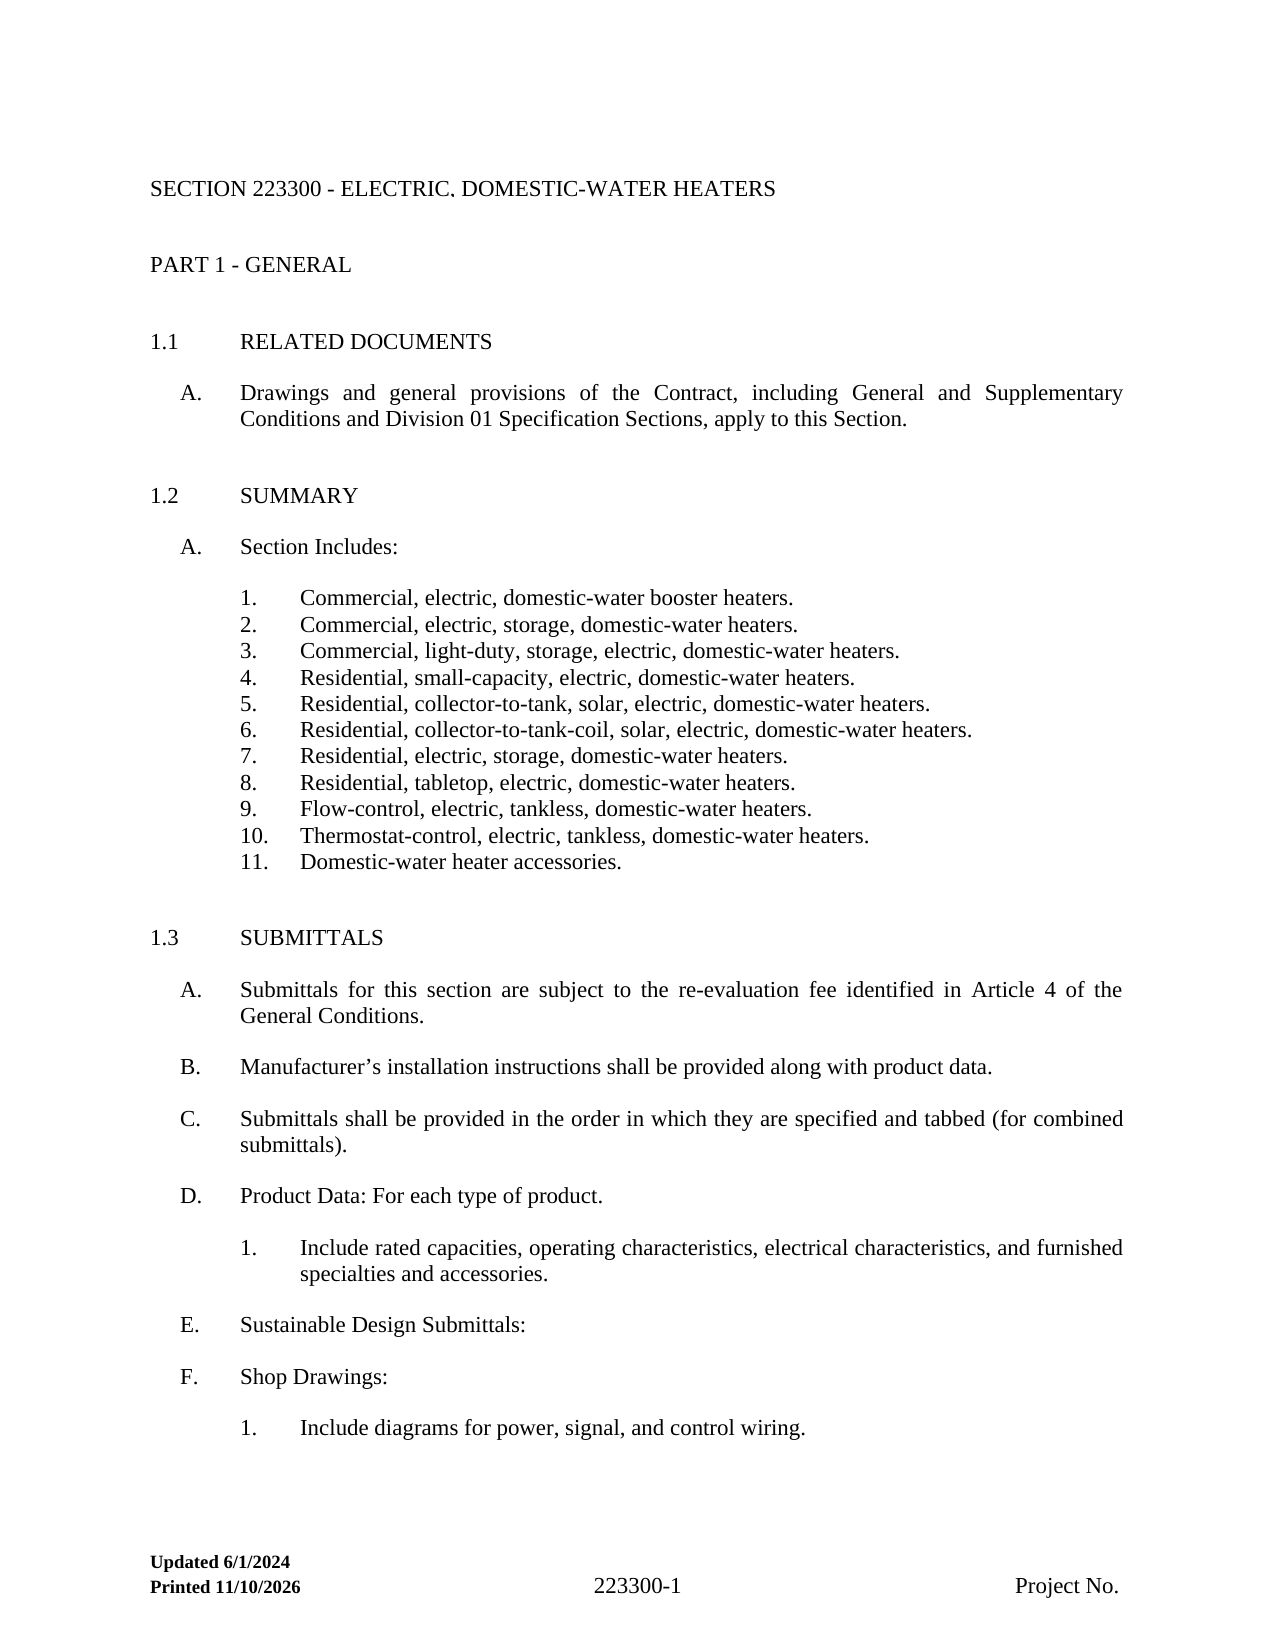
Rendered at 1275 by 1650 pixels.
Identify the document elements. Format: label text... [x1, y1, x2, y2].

text Product Data: For each type of product. [180, 1182, 1125, 1209]
text Sustainable Design Submittals: [180, 1312, 1125, 1338]
text Domestic-water heater accessories. [240, 848, 1125, 874]
text Include diagrams for power, signal, and control wiring. [240, 1414, 1125, 1441]
text GENERAL [150, 251, 1125, 278]
text Commercial, light-duty, storage, electric, domestic-water heaters. [240, 637, 1125, 663]
text Thermostat-control, electric, tankless, domestic-water heaters. [240, 822, 1125, 848]
text Drawings and general provisions of the Contract, including General and Supplementary Conditions and Division 01 Specification Sections, apply to this Section. [180, 379, 1125, 432]
text Include rated capacities, operating characteristics, electrical characteristics, and furnished specialties and accessories. [240, 1234, 1125, 1287]
text SUBMITTALS [150, 924, 1125, 951]
text Residential, collector-to-tank-coil, solar, electric, domestic-water heaters. [240, 716, 1125, 743]
text Commercial, electric, domestic-water booster heaters. [240, 584, 1125, 611]
text RELATED DOCUMENTS [150, 328, 1125, 350]
text Residential, small-capacity, electric, domestic-water heaters. [240, 663, 1125, 690]
text Section Includes: [180, 533, 1125, 559]
text Shop Drawings: [180, 1363, 1125, 1389]
text Submittals shall be provided in the order in which they are specified and tabbed (for combined submittals). [180, 1105, 1125, 1157]
text Residential, collector-to-tank, solar, electric, domestic-water heaters. [240, 690, 1125, 716]
text Submittals for this section are subject to the re-evaluation fee identified in Article 4 of the General Conditions. [180, 976, 1125, 1028]
text SECTION 223300 - ELECTRIC, DOMESTIC-WATER HEATERS [150, 175, 1125, 197]
text Commercial, electric, storage, domestic-water heaters. [240, 611, 1125, 637]
text Flow-control, electric, tankless, domestic-water heaters. [240, 795, 1125, 822]
text Manufacturer’s installation instructions shall be provided along with product data. [180, 1053, 1125, 1080]
text SUMMARY [150, 482, 1125, 508]
text Residential, tabletop, electric, domestic-water heaters. [240, 769, 1125, 795]
text Residential, electric, storage, domestic-water heaters. [240, 743, 1125, 769]
